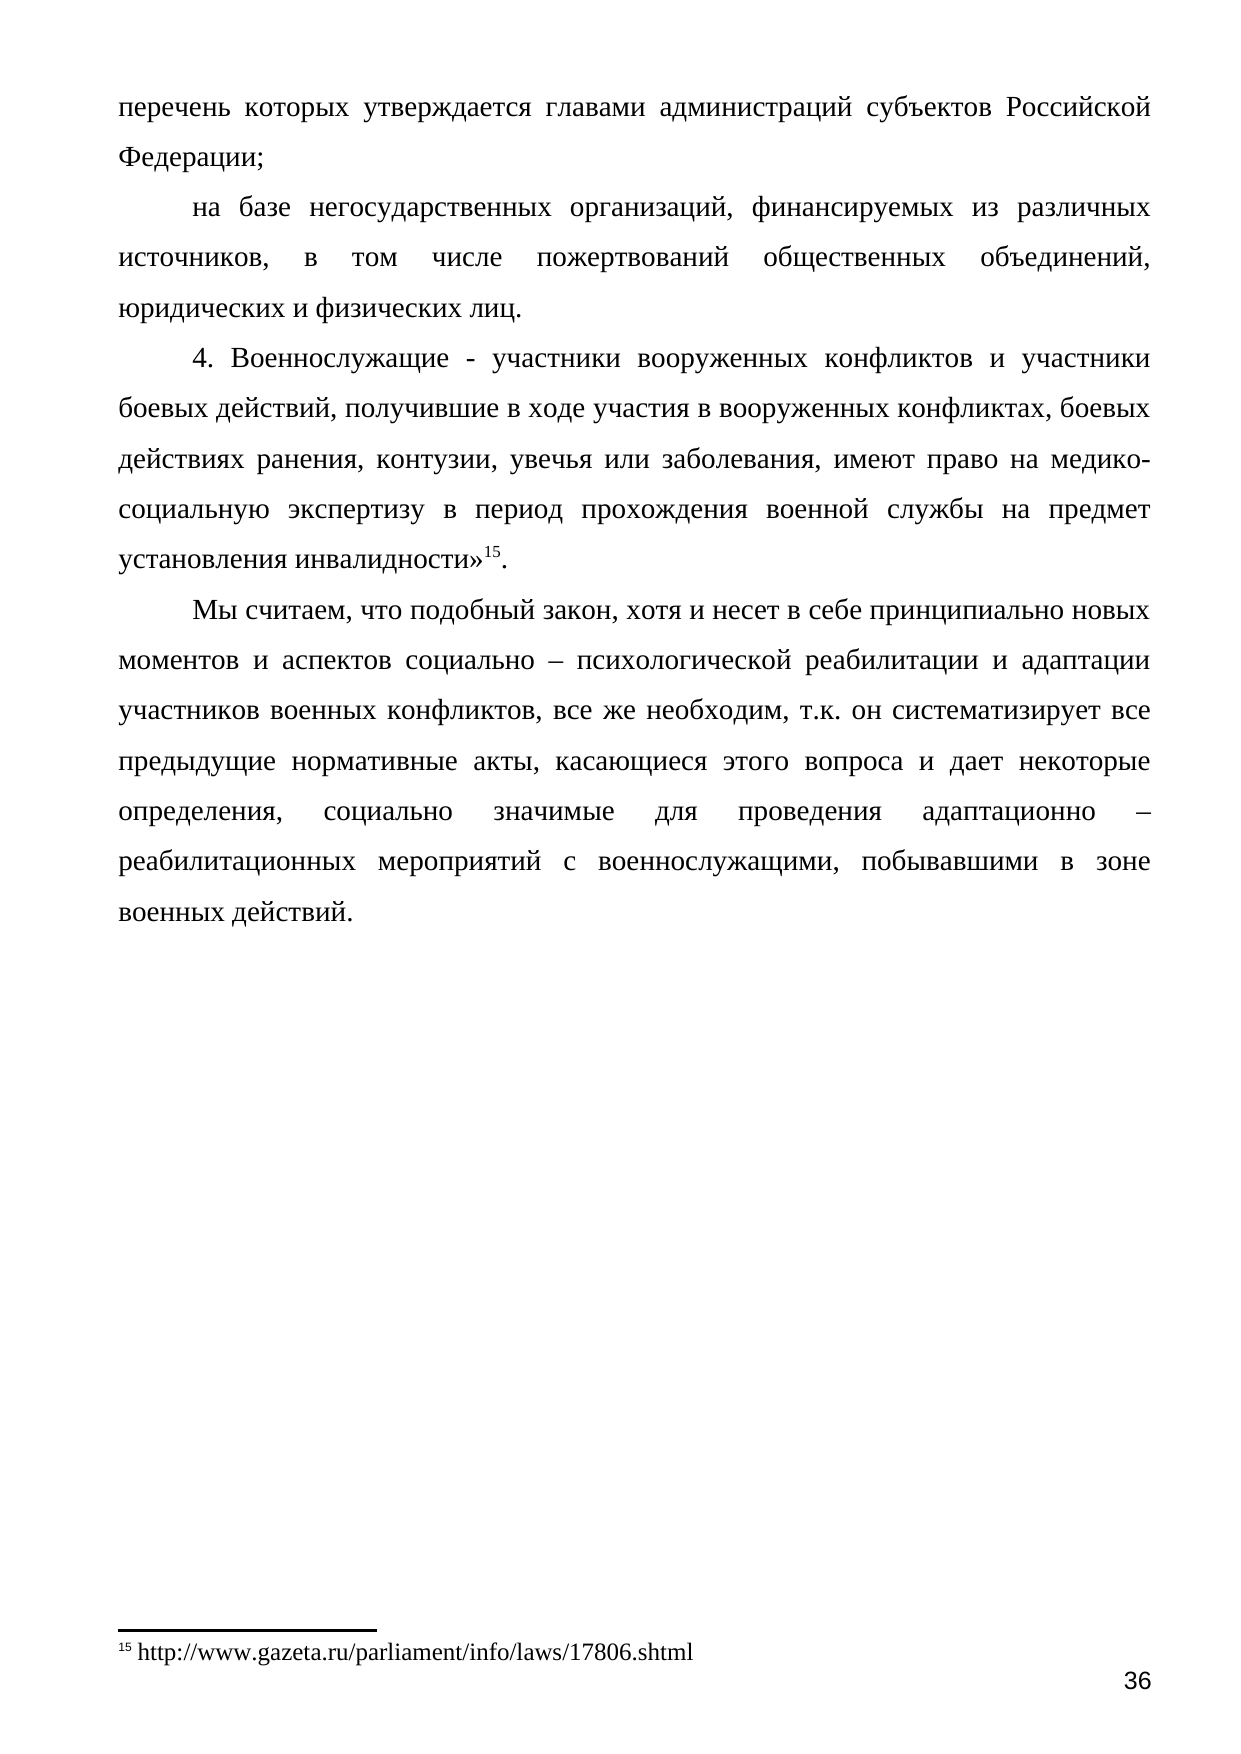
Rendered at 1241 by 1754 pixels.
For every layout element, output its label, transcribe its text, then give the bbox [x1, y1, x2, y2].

text Мы считаем, что подобный закон, хотя и несет в себе принципиально новых моментов и аспектов социально – психологической реабилитации и адаптации участников военных конфликтов, все же необходим, т.к. он систематизирует все предыдущие нормативные акты, касающиеся этого вопроса и дает некоторые определения, социально значимые для проведения адаптационно – реабилитационных мероприятий с военнослужащими, побывавшими в зоне военных действий. [118, 592, 1152, 927]
text 4. Военнослужащие - участники вооруженных конфликтов и участники боевых действий, получившие в ходе участия в вооруженных конфликтах, боевых действиях ранения, контузии, увечья или заболевания, имеют право на медико-социальную экспертизу в период прохождения военной службы на предмет установления инвалидности». [118, 340, 1152, 575]
text на базе негосударственных организаций, финансируемых из различных источников, в том числе пожертвований общественных объединений, юридических и физических лиц. [118, 189, 1152, 323]
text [118, 89, 1152, 172]
